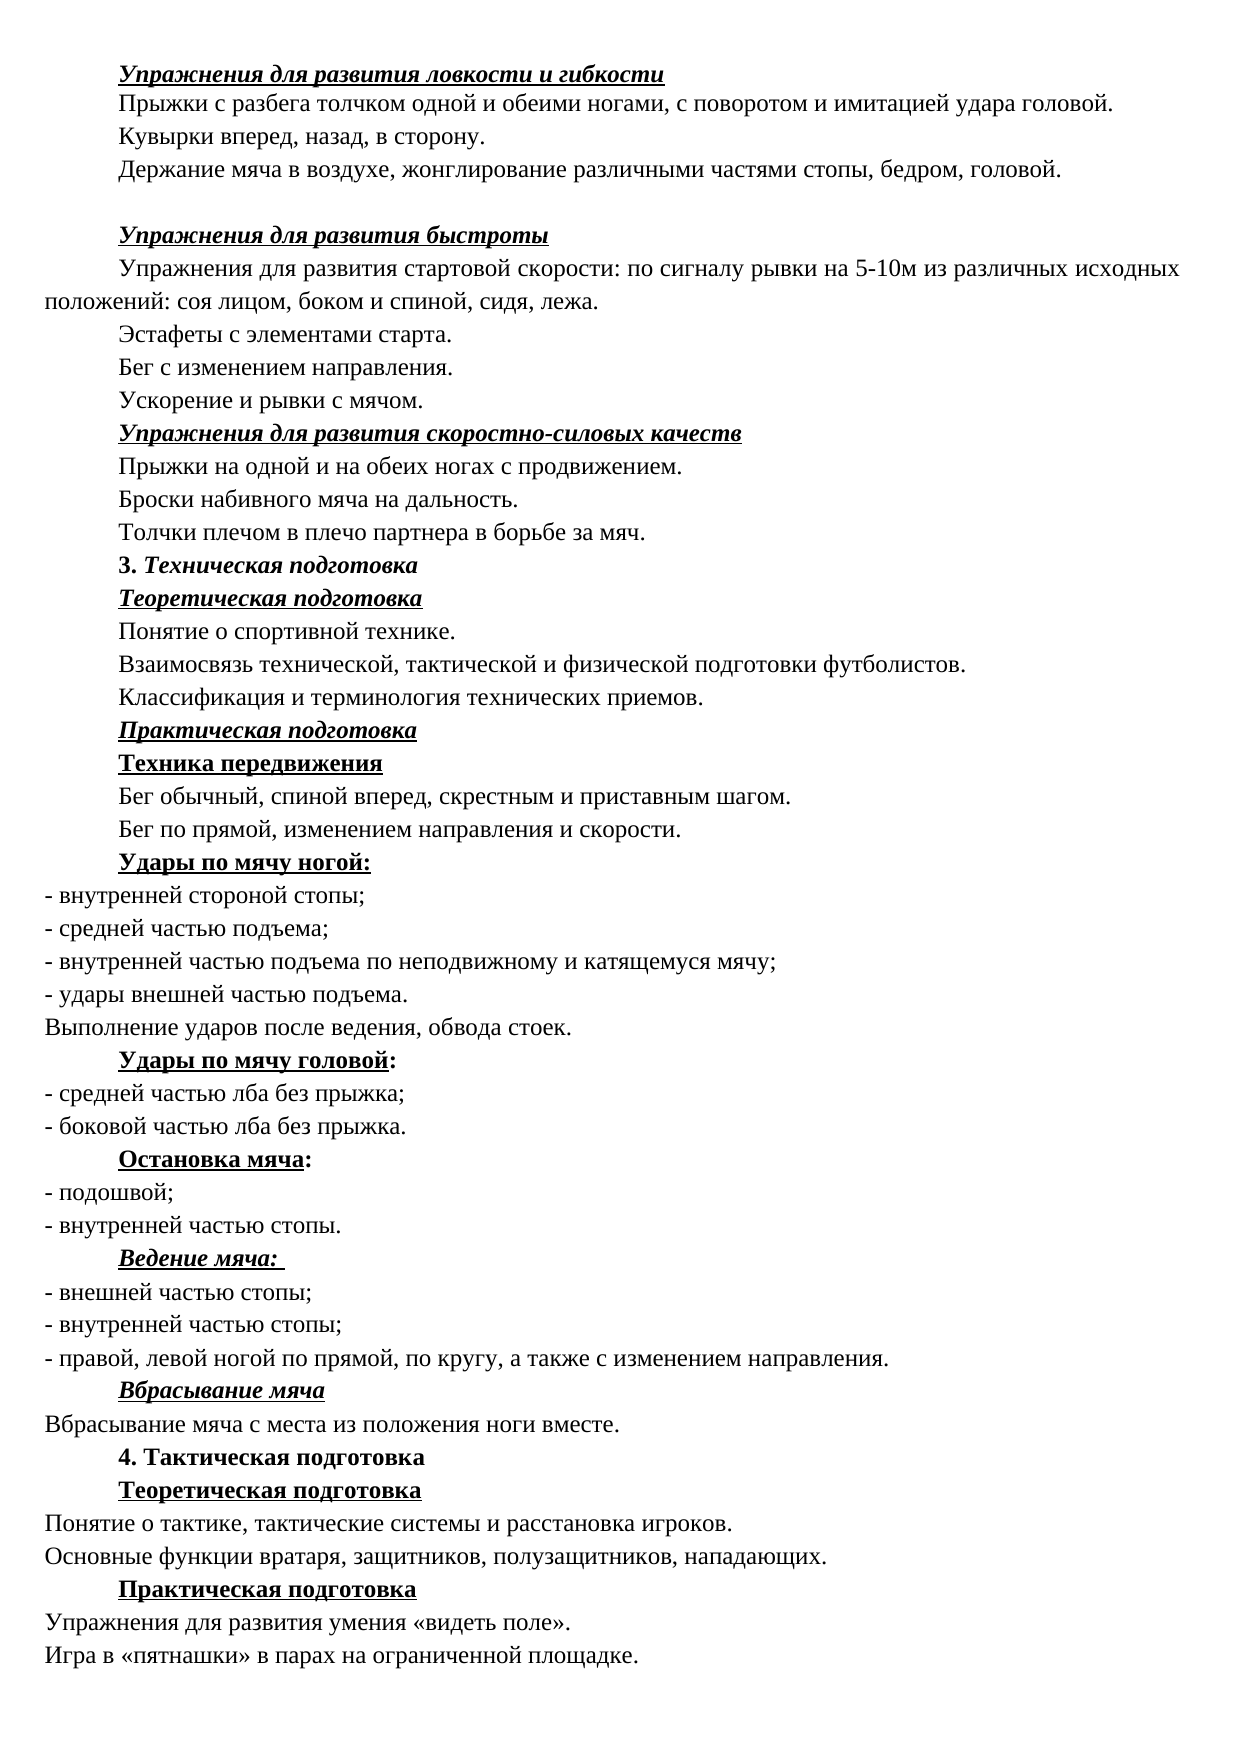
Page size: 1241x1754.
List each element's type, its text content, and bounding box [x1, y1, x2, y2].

text - внутренней частью стопы; [44, 1309, 1181, 1338]
text Остановка мяча: [44, 1144, 1181, 1173]
text - удары внешней частью подъема. [44, 979, 1181, 1008]
text - внешней частью стопы; [44, 1277, 1181, 1305]
text 3. Техническая подготовка [44, 550, 1181, 579]
text Практическая подготовка [44, 1574, 1181, 1602]
text Упражнения для развития умения «видеть поле». [44, 1607, 1181, 1636]
text Бег обычный, спиной вперед, скрестным и приставным шагом. [44, 781, 1181, 810]
text Понятие о тактике, тактические системы и расстановка игроков. [44, 1508, 1181, 1536]
text Бег по прямой, изменением направления и скорости. [44, 814, 1181, 843]
text Упражнения для развития стартовой скорости: по сигналу рывки на 5-10м из различных исходных положений: соя лицом, боком и спиной, сидя, лежа. [44, 253, 1181, 315]
text Эстафеты с элементами старта. [44, 319, 1181, 348]
text 4. Тактическая подготовка [44, 1442, 1181, 1470]
text Игра в «пятнашки» в парах на ограниченной площадке. [44, 1640, 1181, 1668]
text Вбрасывание мяча [44, 1376, 1181, 1404]
text Толчки плечом в плечо партнера в борьбе за мяч. [44, 517, 1181, 546]
text Ведение мяча: [44, 1243, 1181, 1272]
text Вбрасывание мяча с места из положения ноги вместе. [44, 1409, 1181, 1437]
text Прыжки на одной и на обеих ногах с продвижением. [44, 451, 1181, 480]
text Взаимосвязь технической, тактической и физической подготовки футболистов. [44, 649, 1181, 678]
text Теоретическая подготовка [44, 1475, 1181, 1503]
text Удары по мячу ногой: [44, 847, 1181, 876]
text Бег с изменением направления. [44, 352, 1181, 381]
text Практическая подготовка [44, 715, 1181, 744]
text Держание мяча в воздухе, жонглирование различными частями стопы, бедром, головой. [44, 154, 1181, 183]
text - средней частью лба без прыжка; [44, 1078, 1181, 1107]
text - внутренней стороной стопы; [44, 880, 1181, 909]
text Основные функции вратаря, защитников, полузащитников, нападающих. [44, 1541, 1181, 1569]
text Упражнения для развития ловкости и гибкости [118, 59, 1181, 88]
text - средней частью подъема; [44, 913, 1181, 942]
text - правой, левой ногой по прямой, по кругу, а также с изменением направления. [44, 1343, 1181, 1371]
text Упражнения для развития скоростно-силовых качеств [44, 418, 1181, 447]
text Ускорение и рывки с мячом. [44, 385, 1181, 414]
text Понятие о спортивной технике. [44, 616, 1181, 645]
text - подошвой; [44, 1177, 1181, 1206]
text Упражнения для развития быстроты [44, 220, 1181, 249]
text Броски набивного мяча на дальность. [44, 484, 1181, 513]
text - внутренней частью стопы. [44, 1211, 1181, 1239]
text Теоретическая подготовка [44, 583, 1181, 612]
text Классификация и терминология технических приемов. [44, 682, 1181, 711]
text Удары по мячу головой: [44, 1045, 1181, 1074]
text - внутренней частью подъема по неподвижному и катящемуся мячу; [44, 946, 1181, 975]
text Кувырки вперед, назад, в сторону. [44, 121, 1181, 149]
text Техника передвижения [44, 748, 1181, 777]
text Прыжки с разбега толчком одной и обеими ногами, с поворотом и имитацией удара головой. [44, 88, 1181, 117]
text - боковой частью лба без прыжка. [44, 1111, 1181, 1140]
text Выполнение ударов после ведения, обвода стоек. [44, 1012, 1181, 1041]
